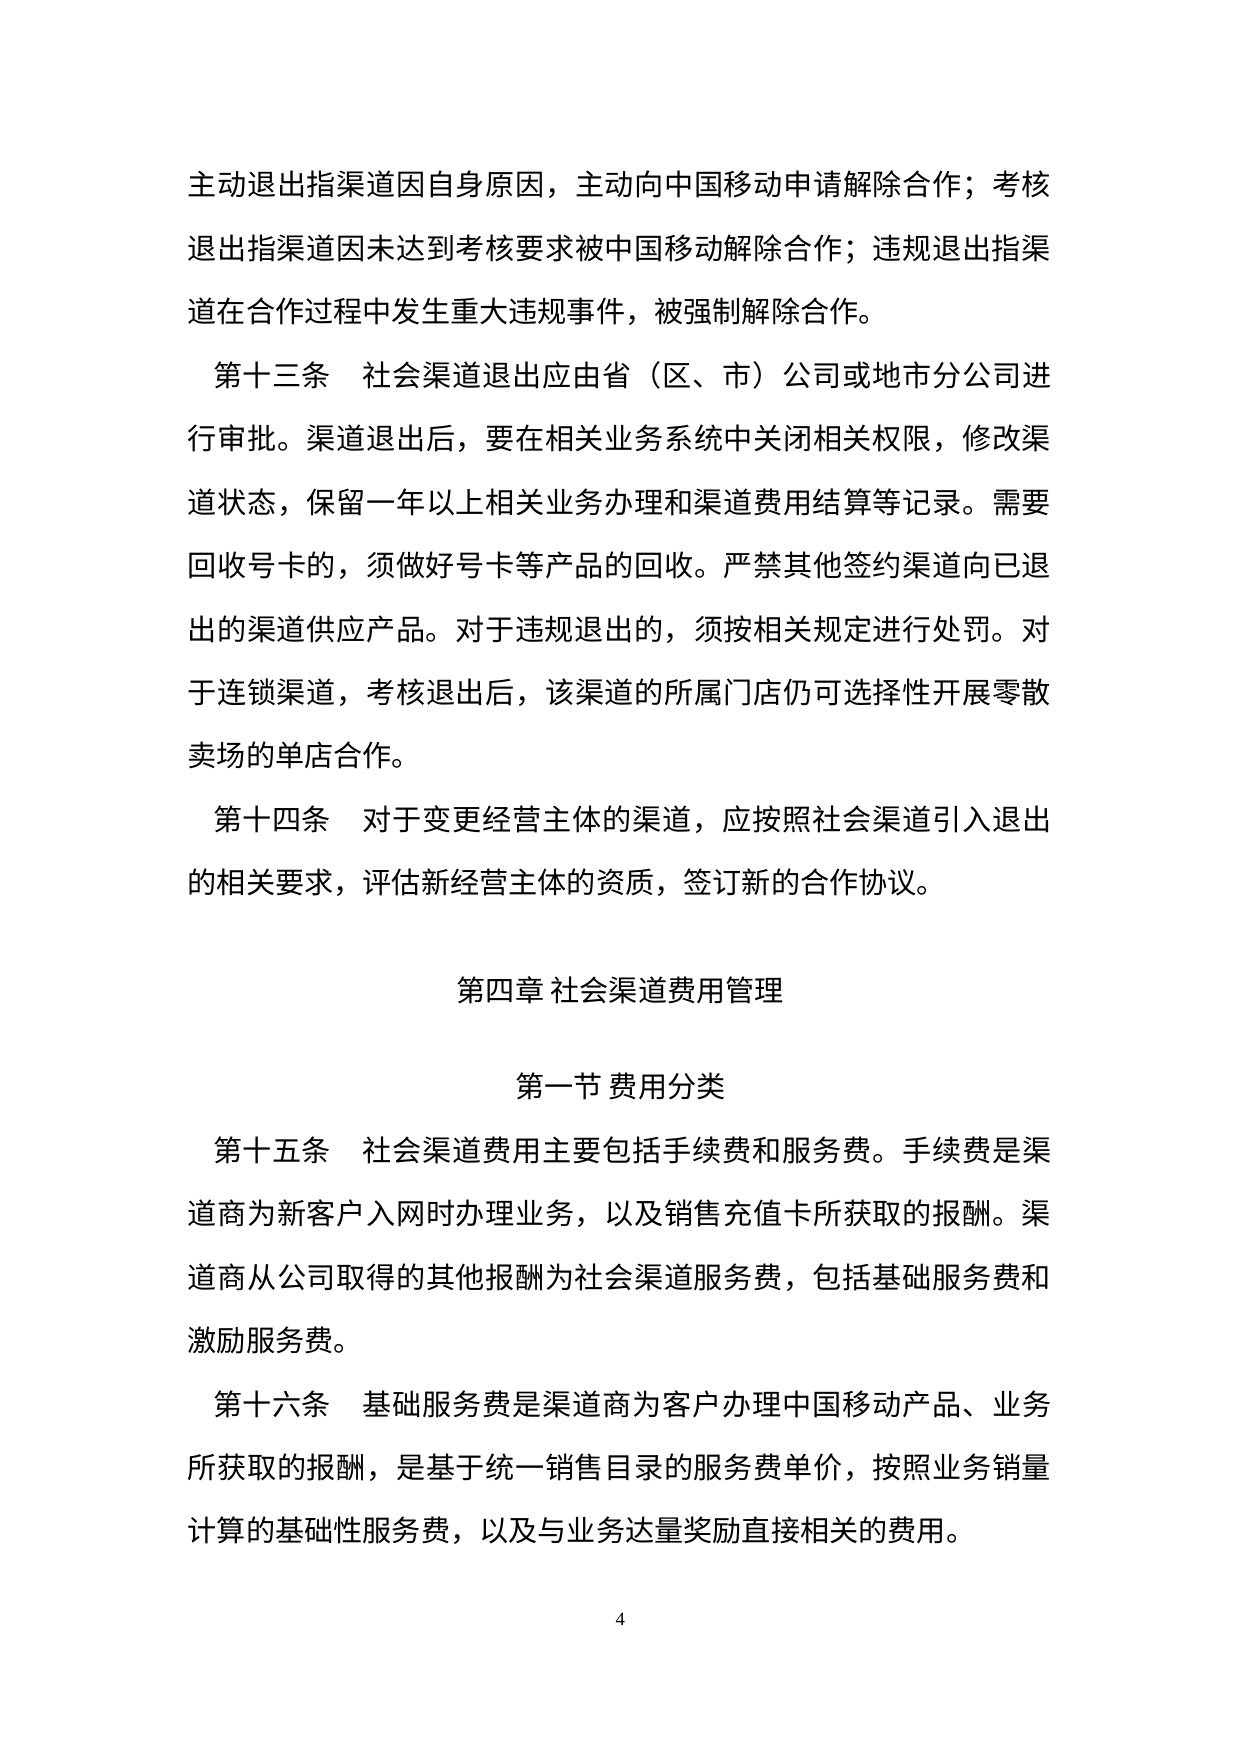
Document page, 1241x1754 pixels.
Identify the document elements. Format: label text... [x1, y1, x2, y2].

list 对于变更经营主体的渠道，应按照社会渠道引入退出的相关要求，评估新经营主体的资质，签订新的合作协议。 [187, 796, 1053, 902]
subtitle 第四章 社会渠道费用管理 [187, 968, 1053, 1010]
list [187, 162, 1053, 331]
list 社会渠道费用主要包括手续费和服务费。手续费是渠道商为新客户入网时办理业务，以及销售充值卡所获取的报酬。渠道商从公司取得的其他报酬为社会渠道服务费，包括基础服务费和激励服务费。 [187, 1127, 1053, 1360]
list 基础服务费是渠道商为客户办理中国移动产品、业务所获取的报酬，是基于统一销售目录的服务费单价，按照业务销量计算的基础性服务费，以及与业务达量奖励直接相关的费用。 [187, 1381, 1053, 1550]
list 社会渠道退出应由省（区、市）公司或地市分公司进行审批。渠道退出后，要在相关业务系统中关闭相关权限，修改渠道状态，保留一年以上相关业务办理和渠道费用结算等记录。需要回收号卡的，须做好号卡等产品的回收。严禁其他签约渠道向已退出的渠道供应产品。对于违规退出的，须按相关规定进行处罚。对于连锁渠道，考核退出后，该渠道的所属门店仍可选择性开展零散卖场的单店合作。 [187, 352, 1053, 775]
subtitle 第一节 费用分类 [187, 1064, 1053, 1106]
